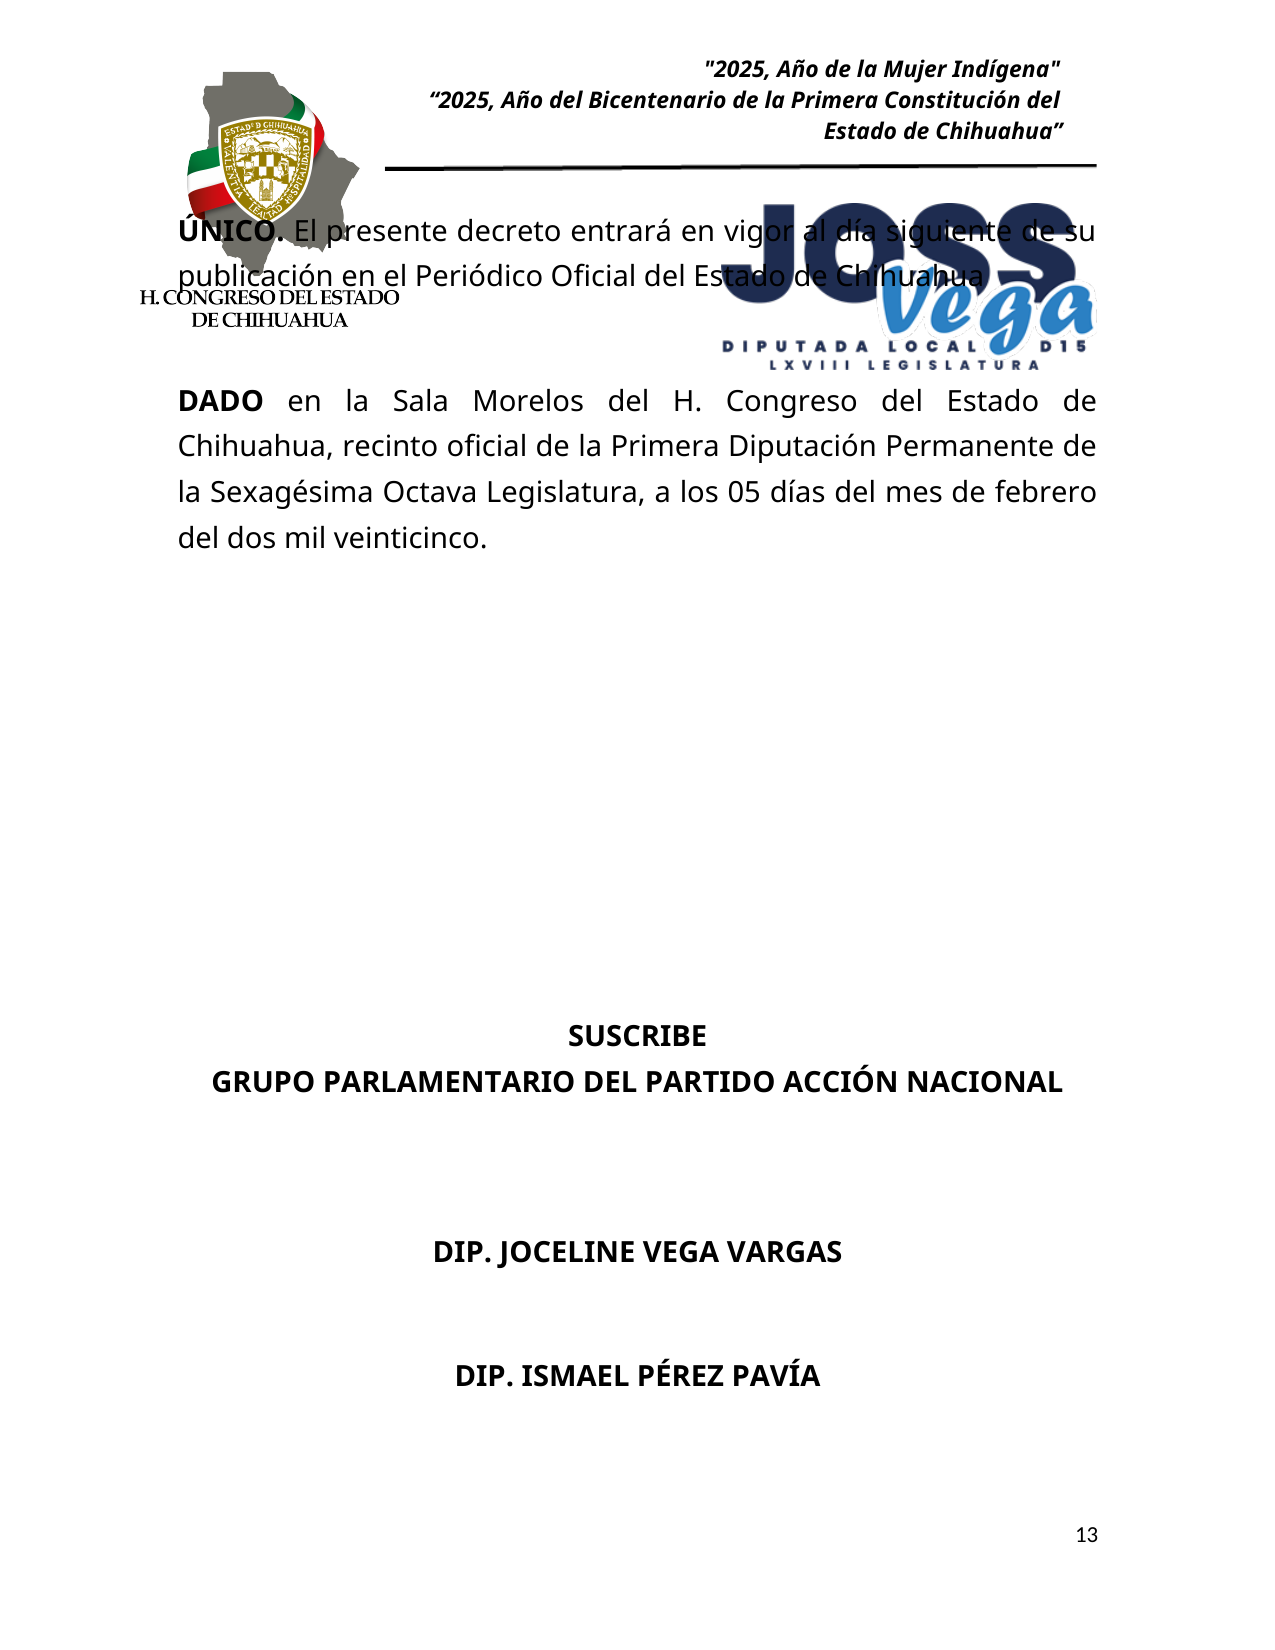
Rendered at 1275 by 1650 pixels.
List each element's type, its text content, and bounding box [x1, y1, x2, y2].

picture [721, 295, 1098, 370]
text DIP. JOCELINE VEGA VARGAS [177, 1231, 1098, 1271]
text DIP. ISMAEL PÉREZ PAVÍA [177, 1356, 1098, 1395]
text ÚNICO. El presente decreto entrará en vigor al día siguiente de su publicación en el Periódico Oficial del Estado de Chihuahua [177, 210, 1098, 295]
picture [122, 54, 1098, 349]
text SUSCRIBE [177, 1015, 1098, 1055]
text DADO en la Sala Morelos del H. Congreso del Estado de Chihuahua, recinto oficial de la Primera Diputación Permanente de la Sexagésima Octava Legislatura, a los 05 días del mes de febrero del dos mil veinticinco. [177, 380, 1098, 557]
picture [721, 203, 1098, 210]
text GRUPO PARLAMENTARIO DEL PARTIDO ACCIÓN NACIONAL [177, 1061, 1098, 1101]
